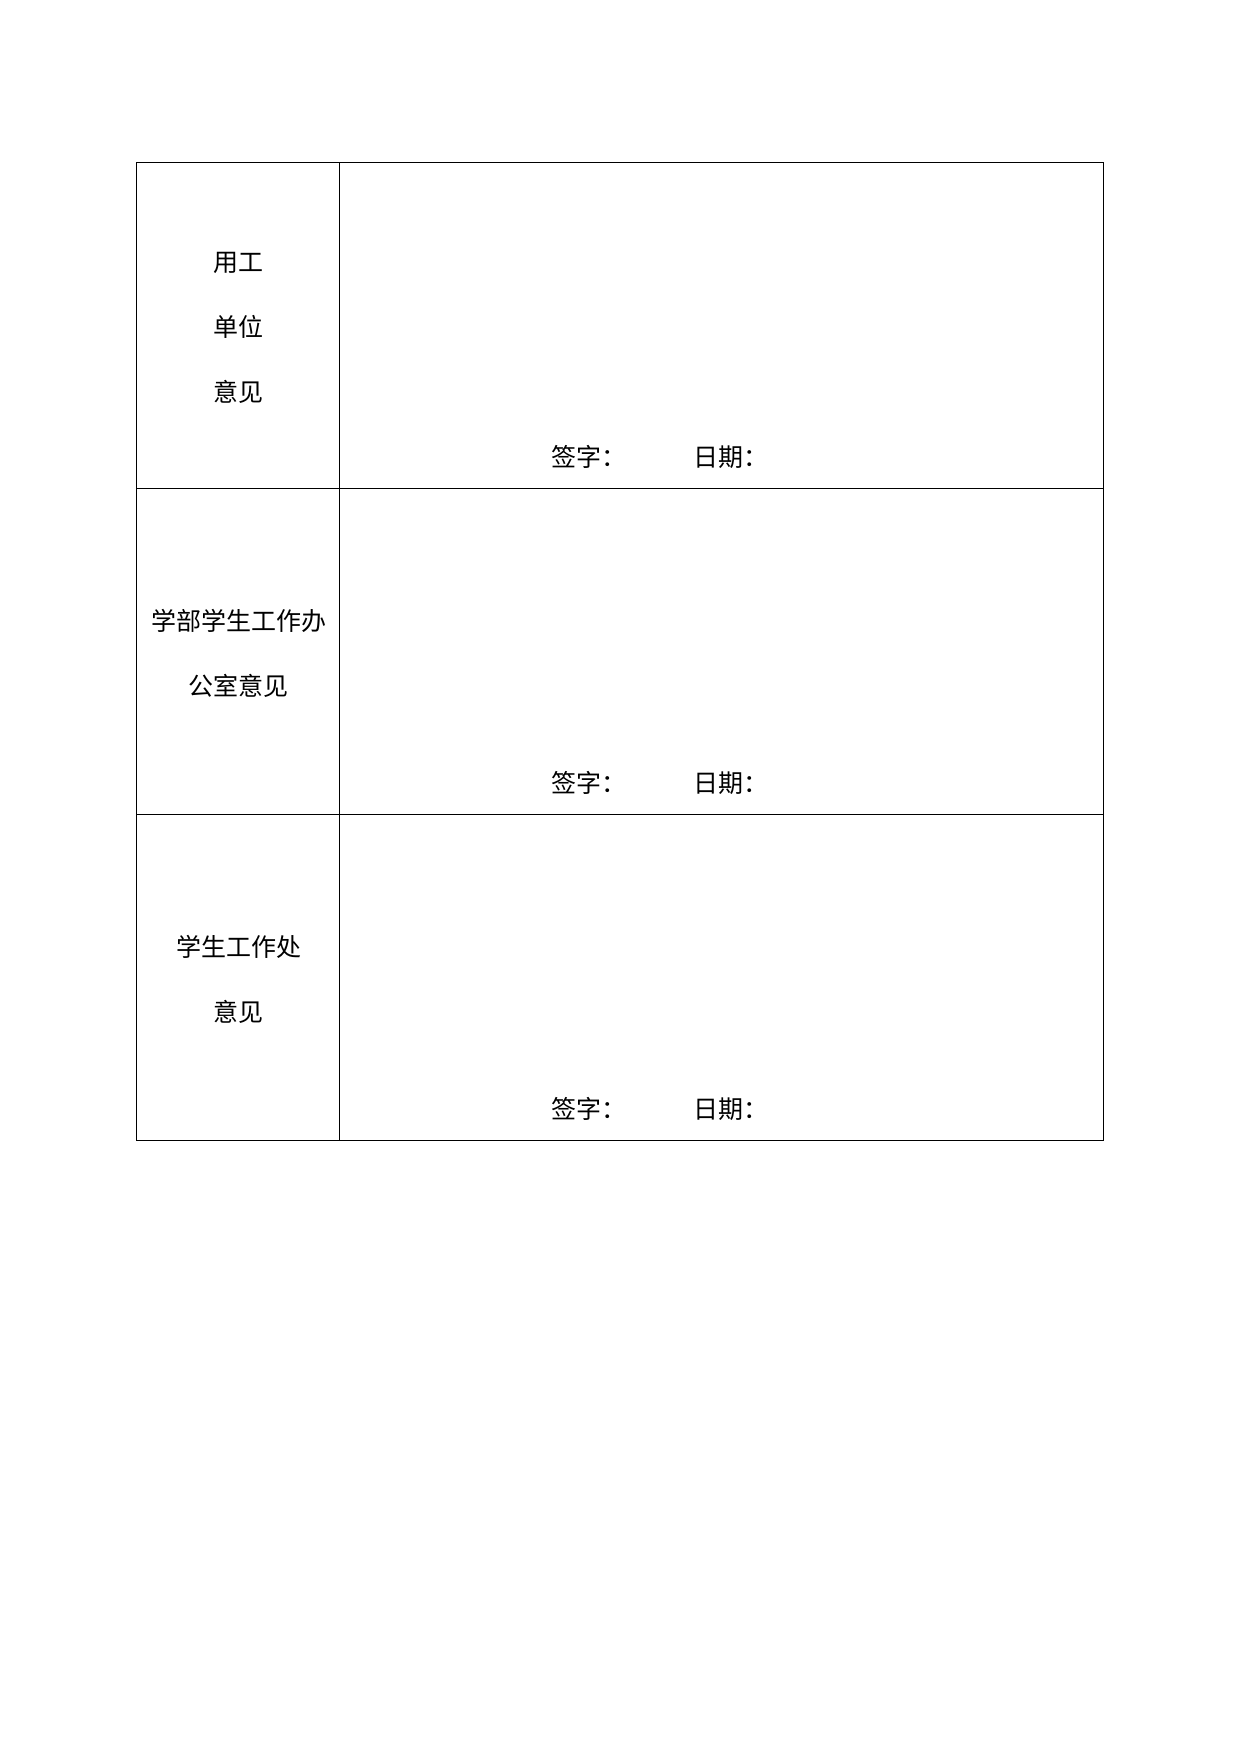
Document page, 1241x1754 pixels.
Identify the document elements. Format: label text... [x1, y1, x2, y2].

table_cell 签字： 日期： [340, 815, 1103, 1140]
table_cell 签字： 日期： [340, 163, 1103, 488]
table_cell 学生工作处 意见 [137, 815, 339, 1140]
table_cell 学部学生工作办公室意见 [137, 489, 339, 814]
table_cell 签字： 日期： [340, 489, 1103, 814]
table_cell 用工 单位 意见 [137, 163, 339, 488]
